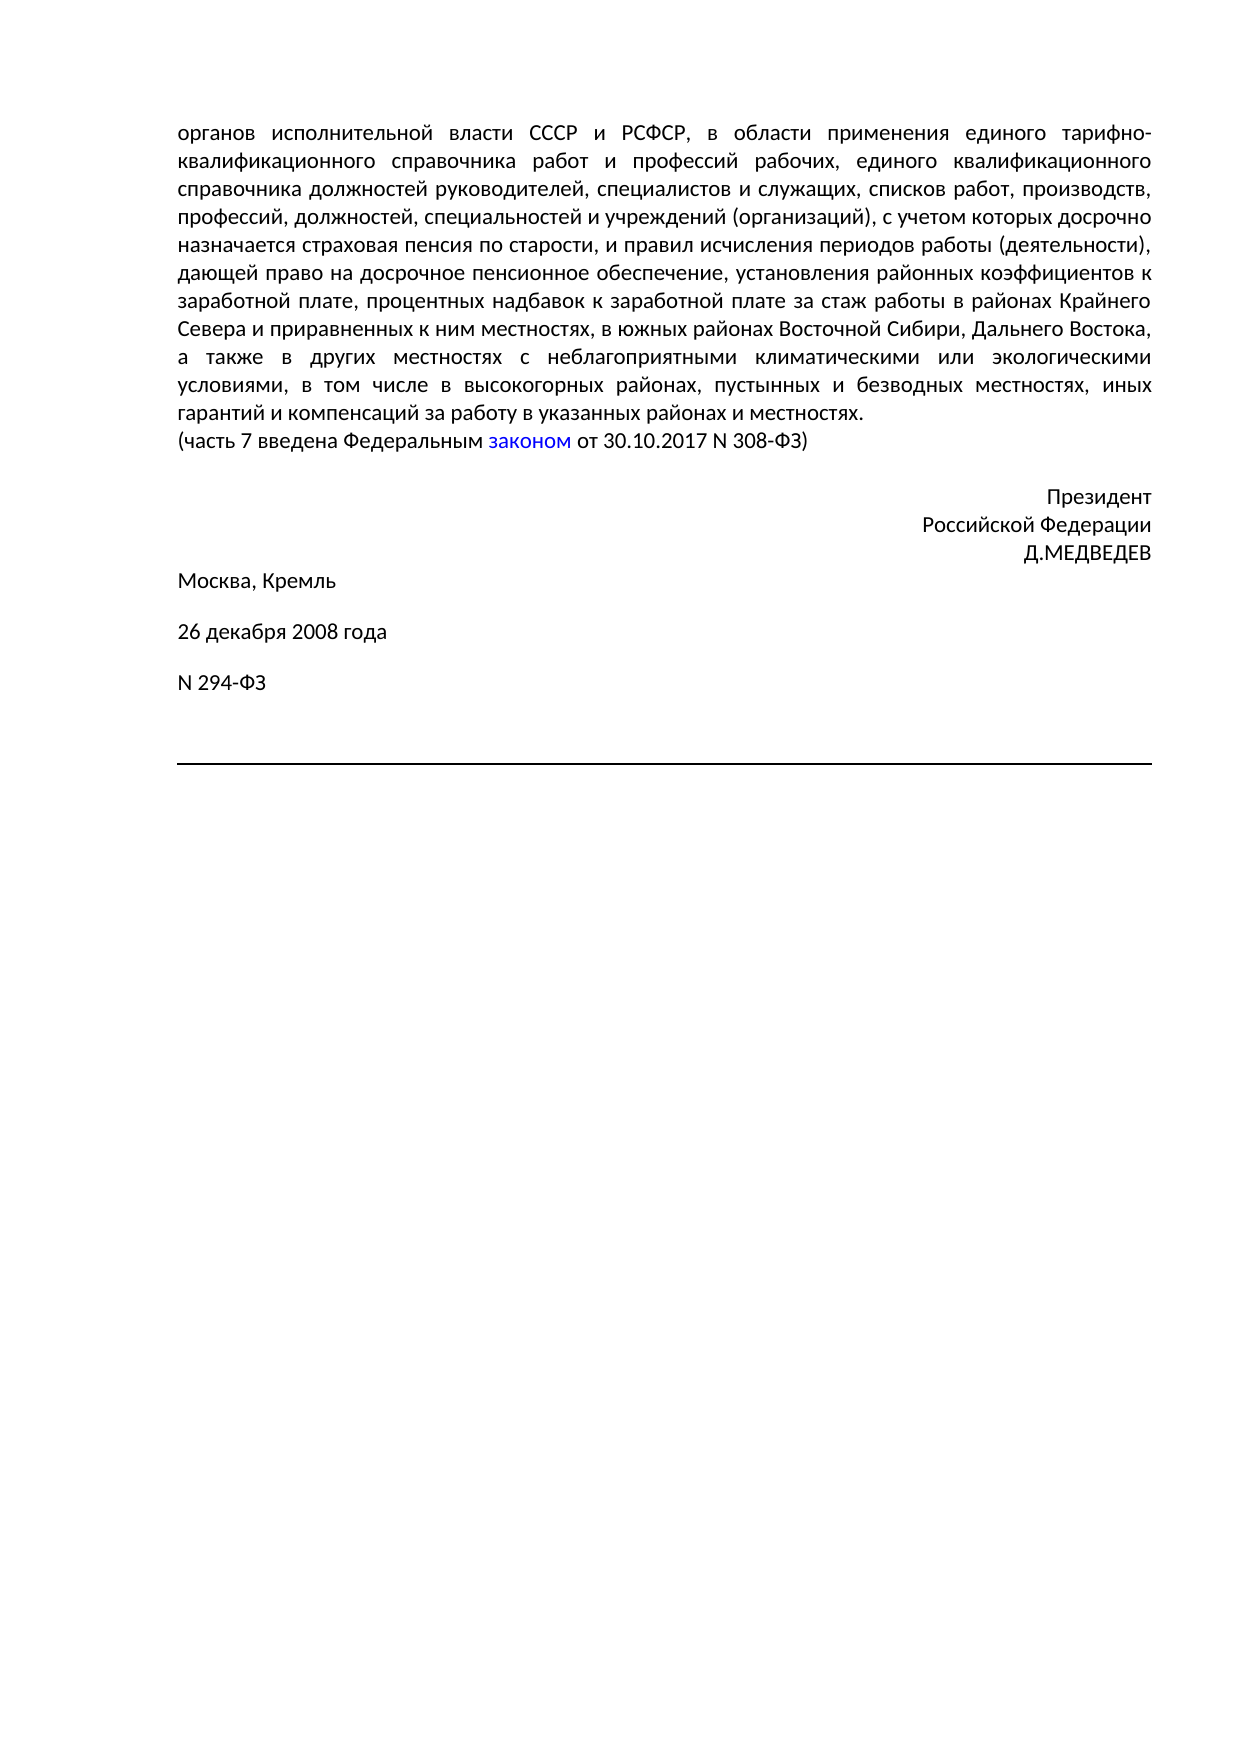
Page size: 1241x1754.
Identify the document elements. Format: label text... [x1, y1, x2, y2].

text (часть 7 введена Федеральным законом от 30.10.2017 N 308-ФЗ) [177, 426, 1152, 454]
text Российской Федерации [177, 510, 1152, 538]
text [177, 118, 1152, 426]
text Президент [177, 482, 1152, 510]
text 26 декабря 2008 года [177, 617, 1152, 645]
text Д.МЕДВЕДЕВ [177, 538, 1152, 566]
text Москва, Кремль [177, 566, 1152, 594]
text N 294-ФЗ [177, 668, 1152, 696]
